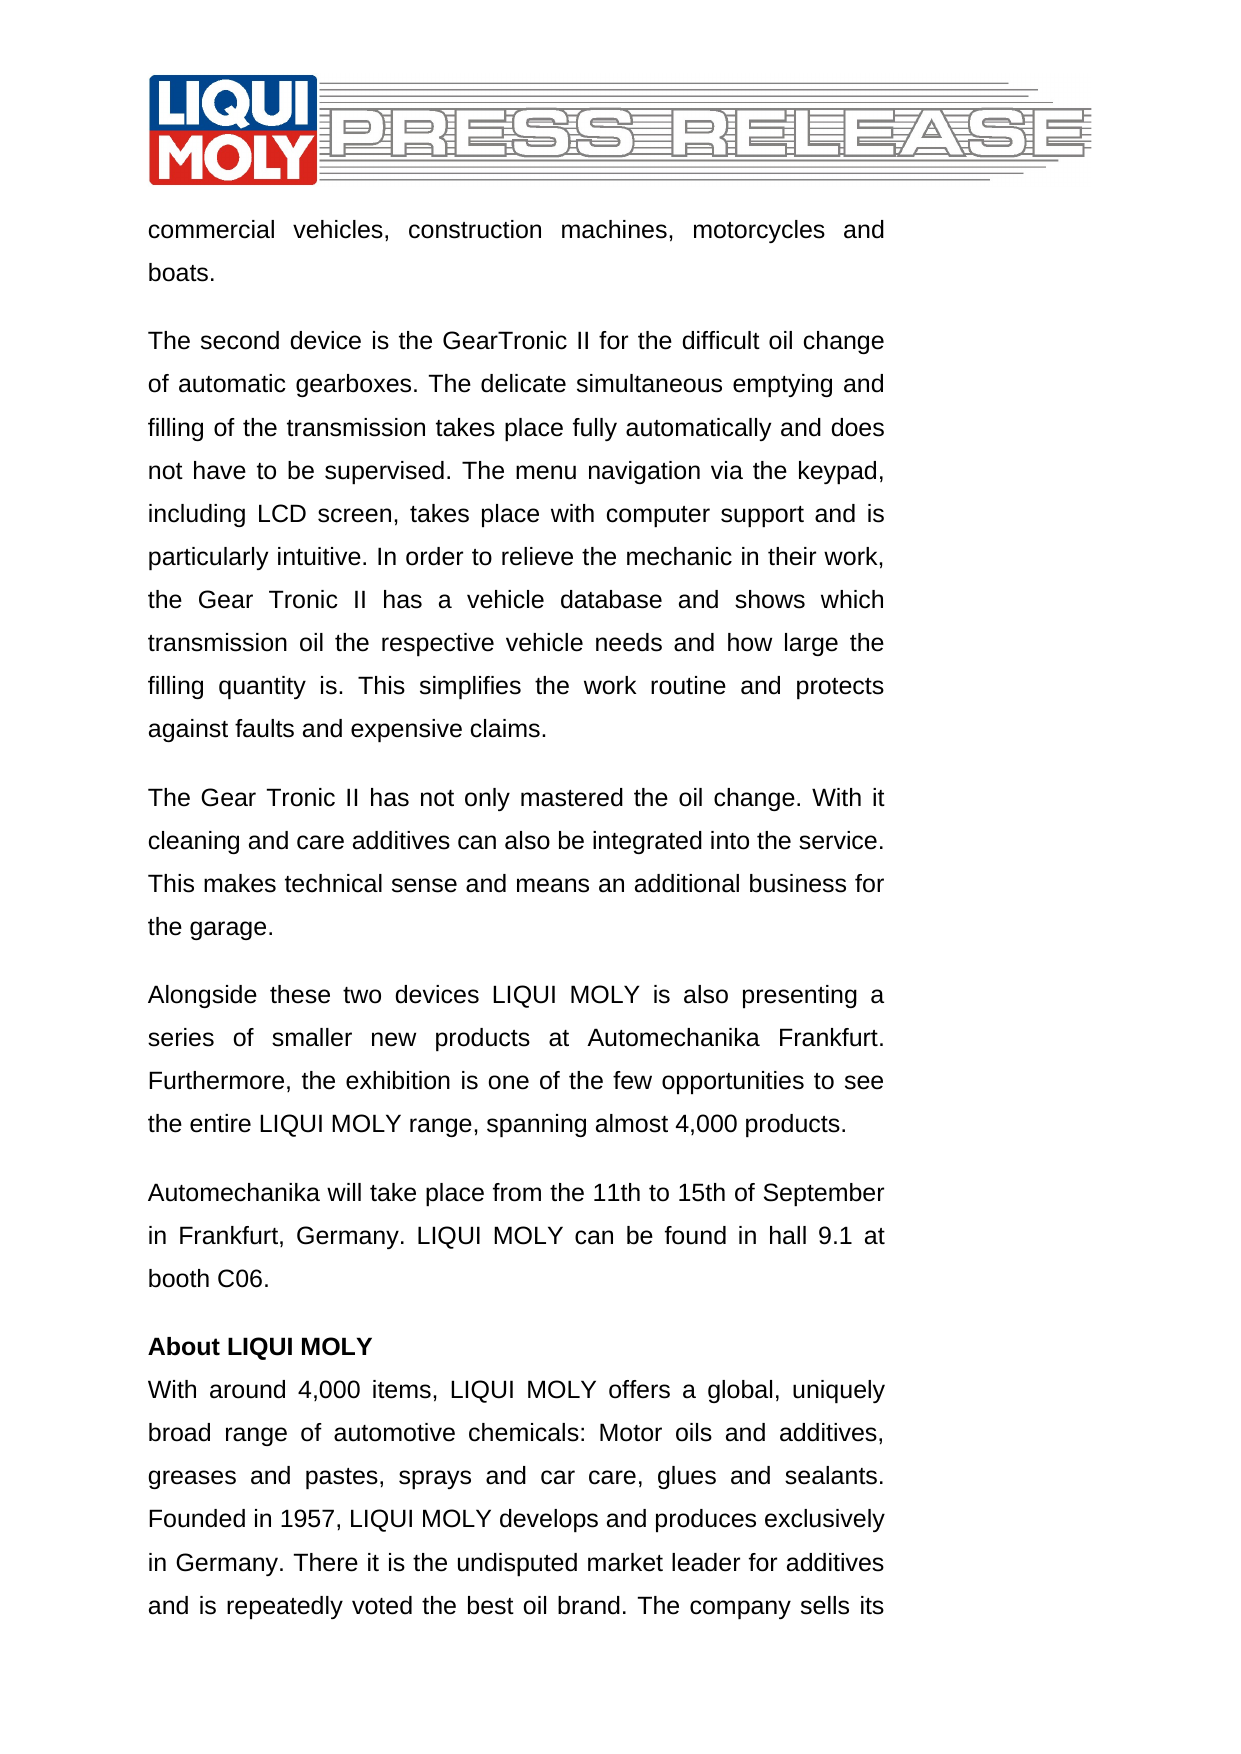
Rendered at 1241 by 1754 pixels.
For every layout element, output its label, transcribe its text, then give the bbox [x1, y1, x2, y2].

text The Gear Tronic II has not only mastered the oil change. With it cleaning and care additives can also be integrated into the service. This makes technical sense and means an additional business for the garage. [148, 782, 886, 941]
picture [147, 73, 1092, 187]
text Alongside these two devices LIQUI MOLY is also presenting a series of smaller new products at Automechanika Frankfurt. Furthermore, the exhibition is one of the few opportunities to see the entire LIQUI MOLY range, spanning almost 4,000 products. [148, 980, 886, 1138]
text Automechanika will take place from the 11th to 15th of September in Frankfurt, Germany. LIQUI MOLY can be found in hall 9.1 at booth C06. [148, 1177, 886, 1292]
text The second device is the GearTronic II for the difficult oil change of automatic gearboxes. The delicate simultaneous emptying and filling of the transmission takes place fully automatically and does not have to be supervised. The menu navigation via the keypad, including LCD screen, takes place with computer support and is particularly intuitive. In order to relieve the mechanic in their work, the Gear Tronic II has a vehicle database and shows which transmission oil the respective vehicle needs and how large the filling quantity is. This simplifies the work routine and protects against faults and expensive claims. [148, 326, 886, 743]
text About LIQUI MOLY [148, 1332, 886, 1361]
